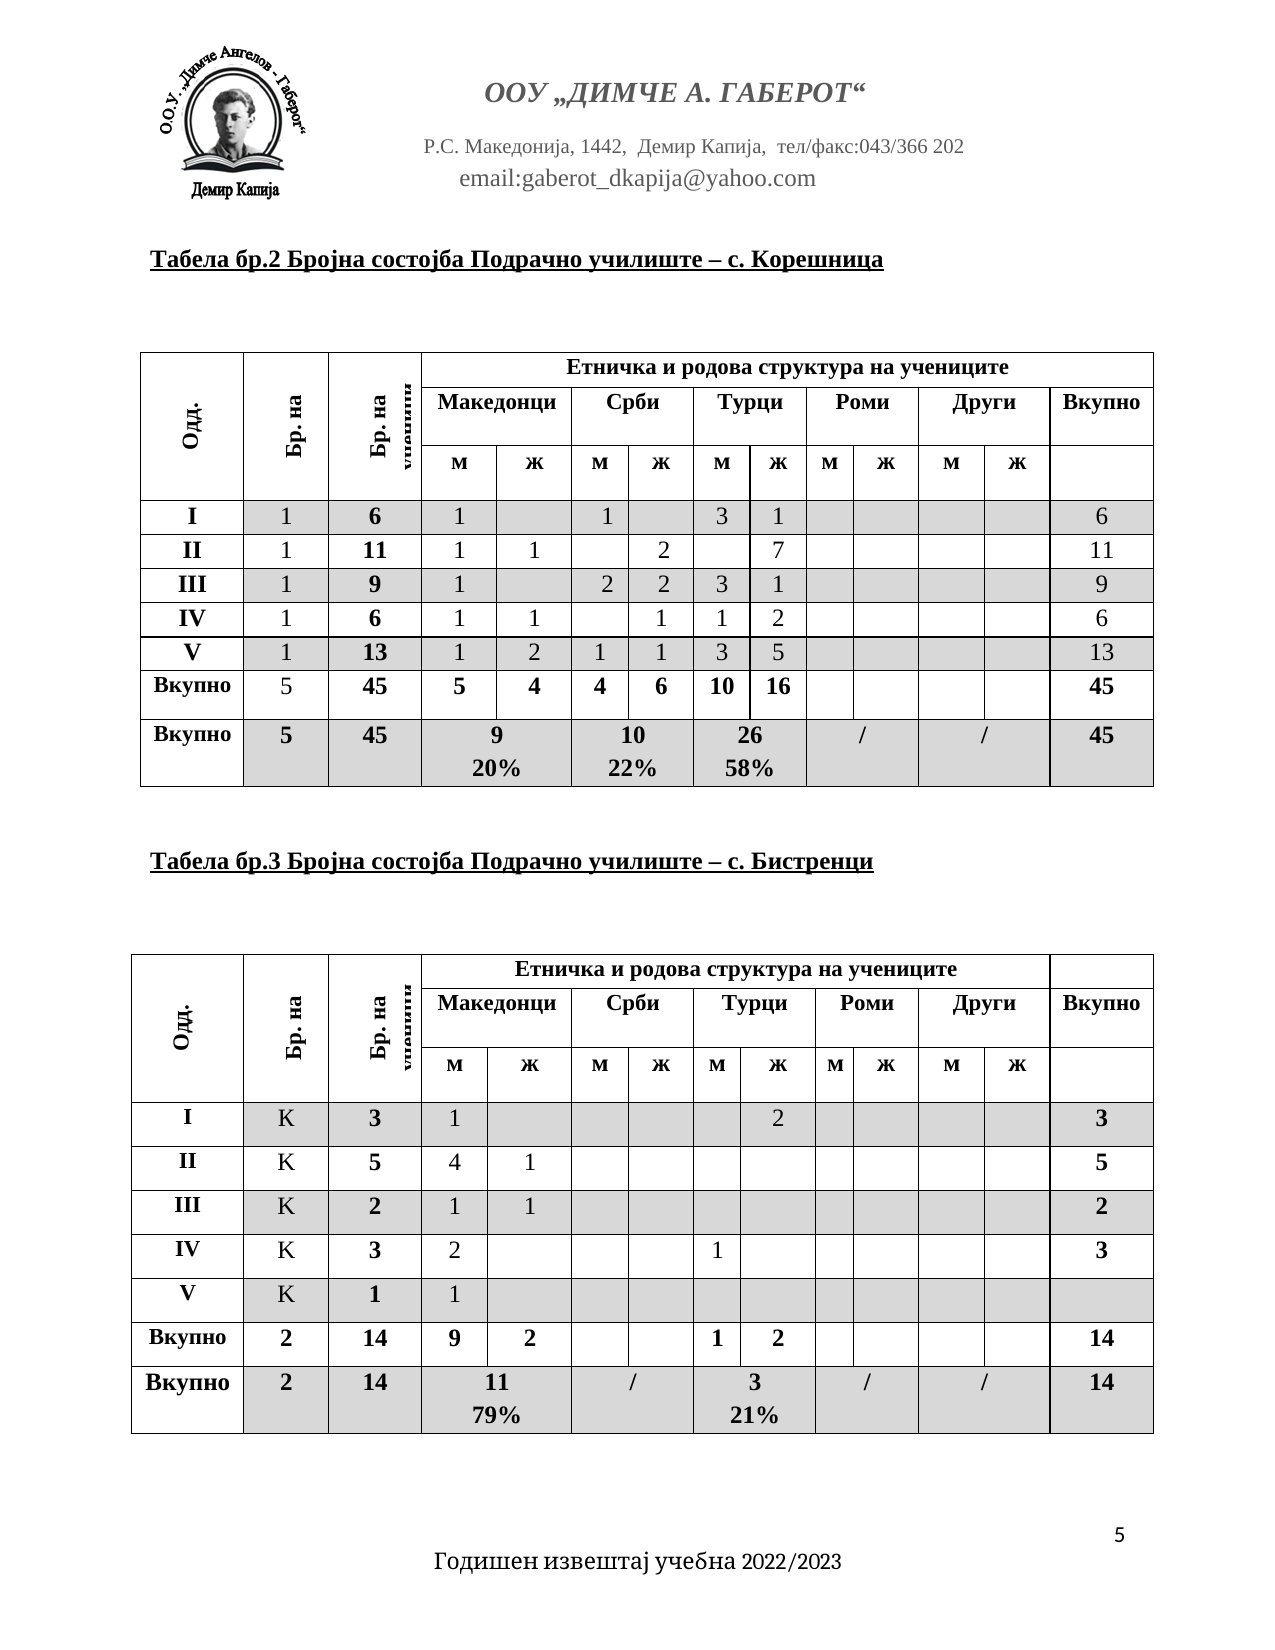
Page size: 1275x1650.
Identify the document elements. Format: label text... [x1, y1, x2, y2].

table_cell [985, 1103, 1049, 1146]
table_cell 9 [329, 569, 421, 602]
table_cell [1051, 446, 1153, 500]
table_cell [572, 1191, 628, 1234]
table_cell [854, 1191, 918, 1234]
table_cell / [816, 1367, 918, 1433]
table_cell [629, 1279, 693, 1322]
table_cell ж [741, 1048, 815, 1102]
table_header Одд. [132, 955, 243, 1102]
table_cell [1051, 1048, 1153, 1102]
table_cell 2 [741, 1103, 815, 1146]
table_cell ж [629, 1048, 693, 1102]
table_cell 1 [694, 1235, 740, 1278]
table_cell / [919, 1367, 1049, 1433]
table_cell 11 79% [422, 1367, 571, 1433]
table_cell 14 [329, 1323, 421, 1366]
table_cell 1 [422, 501, 496, 534]
table_cell V [132, 1279, 243, 1322]
table_cell 6 [1051, 603, 1153, 636]
table_cell 1 [422, 569, 496, 602]
table_cell 1 [629, 603, 693, 636]
table_cell 1 [497, 535, 571, 568]
table_cell [629, 501, 693, 534]
table_cell K [244, 1147, 328, 1190]
table_cell Вкупно [1051, 388, 1153, 445]
table_cell 9 [1051, 569, 1153, 602]
table_cell 3 [1051, 1235, 1153, 1278]
table_cell [741, 1279, 815, 1322]
table_cell [816, 1235, 853, 1278]
table_cell II [141, 535, 243, 568]
table_cell 6 [329, 603, 421, 636]
table_cell 3 [694, 569, 749, 602]
table_cell K [244, 1235, 328, 1278]
table_cell 13 [1051, 638, 1153, 670]
table_cell 1 [694, 603, 749, 636]
table_cell [572, 1279, 628, 1322]
table_cell 9 [422, 1323, 487, 1366]
table_cell 14 [1051, 1323, 1153, 1366]
table_cell 1 [244, 638, 328, 670]
table_cell м [572, 446, 628, 500]
table_cell ж [488, 1048, 571, 1102]
table_header Етничка и родова структура на учениците [422, 955, 1049, 988]
table_cell 11 [329, 535, 421, 568]
table_cell [572, 535, 628, 568]
table_cell [854, 1279, 918, 1322]
table_cell [816, 1103, 853, 1146]
table_cell / [572, 1367, 693, 1433]
table_cell [497, 501, 571, 534]
table_cell 4 [497, 671, 571, 719]
table_cell Турци [694, 989, 815, 1047]
table_cell 3 [329, 1235, 421, 1278]
table_cell м [694, 1048, 740, 1102]
table_cell [919, 1147, 984, 1190]
table_cell [854, 1323, 918, 1366]
table_cell K [244, 1191, 328, 1234]
table_cell / [807, 720, 918, 786]
table_cell [919, 671, 984, 719]
table_cell IV [141, 603, 243, 636]
table_cell 45 [1051, 671, 1153, 719]
table_cell 2 [329, 1191, 421, 1234]
table_cell [629, 1147, 693, 1190]
table_cell [854, 1235, 918, 1278]
table_header Бр. на паралелки [244, 955, 328, 1102]
table_cell 13 [329, 638, 421, 670]
table_cell [985, 1191, 1049, 1234]
table_cell [694, 1147, 740, 1190]
table_cell 1 [751, 569, 806, 602]
table_cell [919, 1323, 984, 1366]
table_cell IV [132, 1235, 243, 1278]
table_cell Вкупно [132, 1323, 243, 1366]
table_cell [807, 535, 853, 568]
table_cell [985, 1235, 1049, 1278]
table_cell [488, 1103, 571, 1146]
table_cell [807, 671, 853, 719]
table_cell 2 [629, 569, 693, 602]
table_cell 7 [751, 535, 806, 568]
table_cell Вкупно [132, 1367, 243, 1433]
table_cell 1 [422, 535, 496, 568]
table_cell 26 58% [694, 720, 806, 786]
table_cell [807, 501, 853, 534]
table_cell м [919, 446, 984, 500]
table_cell [985, 1323, 1049, 1366]
table_cell [694, 1191, 740, 1234]
table_cell [854, 501, 918, 534]
table_cell [629, 1235, 693, 1278]
table_cell [854, 1147, 918, 1190]
table_cell 6 [1051, 501, 1153, 534]
table_cell ж [985, 446, 1049, 500]
table_cell [1051, 1279, 1153, 1322]
table_cell V [141, 638, 243, 670]
table_cell 3 [694, 638, 749, 670]
table_cell 1 [488, 1147, 571, 1190]
table_cell [488, 1279, 571, 1322]
table_cell 3 [1051, 1103, 1153, 1146]
table_cell м [422, 1048, 487, 1102]
table_cell 2 [1051, 1191, 1153, 1234]
table_cell Други [919, 989, 1049, 1047]
table_cell м [572, 1048, 628, 1102]
table_cell II [132, 1147, 243, 1190]
table_cell 1 [244, 535, 328, 568]
table_cell ж [985, 1048, 1049, 1102]
table_cell [985, 501, 1049, 534]
table_cell 14 [329, 1367, 421, 1433]
table_cell [854, 535, 918, 568]
table_cell 4 [422, 1147, 487, 1190]
table_cell 5 [751, 638, 806, 670]
table_cell Други [919, 388, 1049, 445]
table_cell 5 [329, 1147, 421, 1190]
table_cell 1 [422, 1279, 487, 1322]
table_cell [572, 1323, 628, 1366]
table_cell 1 [572, 638, 628, 670]
table_cell 10 [694, 671, 749, 719]
table_cell [807, 638, 853, 670]
table_cell Вкупно [141, 720, 243, 786]
table_header Етничка и родова структура на учениците [422, 353, 1153, 387]
table_cell 16 [751, 671, 806, 719]
table_cell [629, 1323, 693, 1366]
table_cell [629, 1191, 693, 1234]
table_cell [985, 671, 1049, 719]
table_cell 2 [751, 603, 806, 636]
table_cell 10 22% [572, 720, 693, 786]
table_cell 14 [1051, 1367, 1153, 1433]
table_cell К [244, 1103, 328, 1146]
table_cell III [132, 1191, 243, 1234]
table_cell [816, 1147, 853, 1190]
table_cell [572, 1103, 628, 1146]
table_cell [919, 1235, 984, 1278]
table_cell 2 [497, 638, 571, 670]
table_cell [854, 603, 918, 636]
table_cell Македонци [422, 388, 571, 445]
table_cell / [919, 720, 1049, 786]
table_cell 5 [244, 720, 328, 786]
table_cell Срби [572, 388, 693, 445]
table_cell I [132, 1103, 243, 1146]
table_cell 2 [244, 1367, 328, 1433]
table_cell ж [497, 446, 571, 500]
table_cell 2 [629, 535, 693, 568]
table_cell [572, 1147, 628, 1190]
table_cell [816, 1191, 853, 1234]
table_header Бр. на паралелки [244, 353, 328, 500]
table_header Одд. [141, 353, 243, 500]
table_cell [854, 1103, 918, 1146]
table_cell Вкупно [141, 671, 243, 719]
table_cell 2 [422, 1235, 487, 1278]
table_cell [807, 569, 853, 602]
table_cell [694, 535, 749, 568]
table_cell Македонци [422, 989, 571, 1047]
table_cell 1 [497, 603, 571, 636]
table_cell 45 [1051, 720, 1153, 786]
table_cell [741, 1191, 815, 1234]
table_cell Роми [816, 989, 918, 1047]
table_cell [985, 603, 1049, 636]
table_cell [497, 569, 571, 602]
table_cell 1 [422, 638, 496, 670]
table_cell 1 [694, 1323, 740, 1366]
table_cell 6 [629, 671, 693, 719]
table_cell [816, 1279, 853, 1322]
table_cell 1 [751, 501, 806, 534]
table_cell 1 [329, 1279, 421, 1322]
table_cell 1 [244, 501, 328, 534]
table_cell 45 [329, 720, 421, 786]
table_cell [985, 569, 1049, 602]
table_cell 3 [694, 501, 749, 534]
table_cell Срби [572, 989, 693, 1047]
table_cell [694, 1103, 740, 1146]
table_cell Роми [807, 388, 918, 445]
table_cell ж [854, 1048, 918, 1102]
table_cell 2 [741, 1323, 815, 1366]
table_cell 3 21% [694, 1367, 815, 1433]
table_header Бр. на ученици [329, 955, 421, 1102]
text Табела бр.2 Бројна состојба Подрачно училиште – с. Корешница [150, 244, 1125, 273]
table_cell I [141, 501, 243, 534]
table_cell [488, 1235, 571, 1278]
table_cell 1 [244, 603, 328, 636]
table_cell [572, 1235, 628, 1278]
table_cell K [244, 1279, 328, 1322]
table_cell Турци [694, 388, 806, 445]
table_cell 4 [572, 671, 628, 719]
table_cell м [816, 1048, 853, 1102]
table_cell [741, 1235, 815, 1278]
table_cell м [422, 446, 496, 500]
table_cell 5 [1051, 1147, 1153, 1190]
table_cell [854, 569, 918, 602]
table_header Бр. на ученици [329, 353, 421, 500]
table_cell Вкупно [1051, 989, 1153, 1047]
table_cell 1 [244, 569, 328, 602]
table_cell 1 [422, 1103, 487, 1146]
table_cell [807, 603, 853, 636]
table_cell м [694, 446, 749, 500]
table_cell 1 [629, 638, 693, 670]
table_cell ж [854, 446, 918, 500]
table_cell [919, 569, 984, 602]
table_cell III [141, 569, 243, 602]
table_cell 9 20% [422, 720, 571, 786]
table_cell [816, 1323, 853, 1366]
table_cell 2 [572, 569, 628, 602]
text Табела бр.3 Бројна состојба Подрачно училиште – с. Бистренци [150, 846, 1125, 875]
table_cell [985, 638, 1049, 670]
table_cell 2 [488, 1323, 571, 1366]
table_cell ж [751, 446, 806, 500]
table_cell [629, 1103, 693, 1146]
table_cell [919, 603, 984, 636]
table_cell [854, 671, 918, 719]
table_cell [985, 1147, 1049, 1190]
table_cell [694, 1279, 740, 1322]
table_cell [919, 535, 984, 568]
table_header [1051, 955, 1153, 988]
table_cell 1 [422, 1191, 487, 1234]
table_cell 1 [572, 501, 628, 534]
table_cell 3 [329, 1103, 421, 1146]
table_cell 6 [329, 501, 421, 534]
table_cell 45 [329, 671, 421, 719]
table_cell 1 [488, 1191, 571, 1234]
picture [150, 37, 314, 207]
table_cell 5 [422, 671, 496, 719]
table_cell [985, 1279, 1049, 1322]
table_cell [919, 501, 984, 534]
table_cell ж [629, 446, 693, 500]
table_cell [985, 535, 1049, 568]
table_cell [919, 1279, 984, 1322]
table_cell м [919, 1048, 984, 1102]
table_cell [854, 638, 918, 670]
table_cell м [807, 446, 853, 500]
table_cell [572, 603, 628, 636]
table_cell 11 [1051, 535, 1153, 568]
table_cell [919, 638, 984, 670]
table_cell 5 [244, 671, 328, 719]
table_cell [919, 1103, 984, 1146]
table_cell 2 [244, 1323, 328, 1366]
table_cell [741, 1147, 815, 1190]
table_cell [919, 1191, 984, 1234]
table_cell 1 [422, 603, 496, 636]
